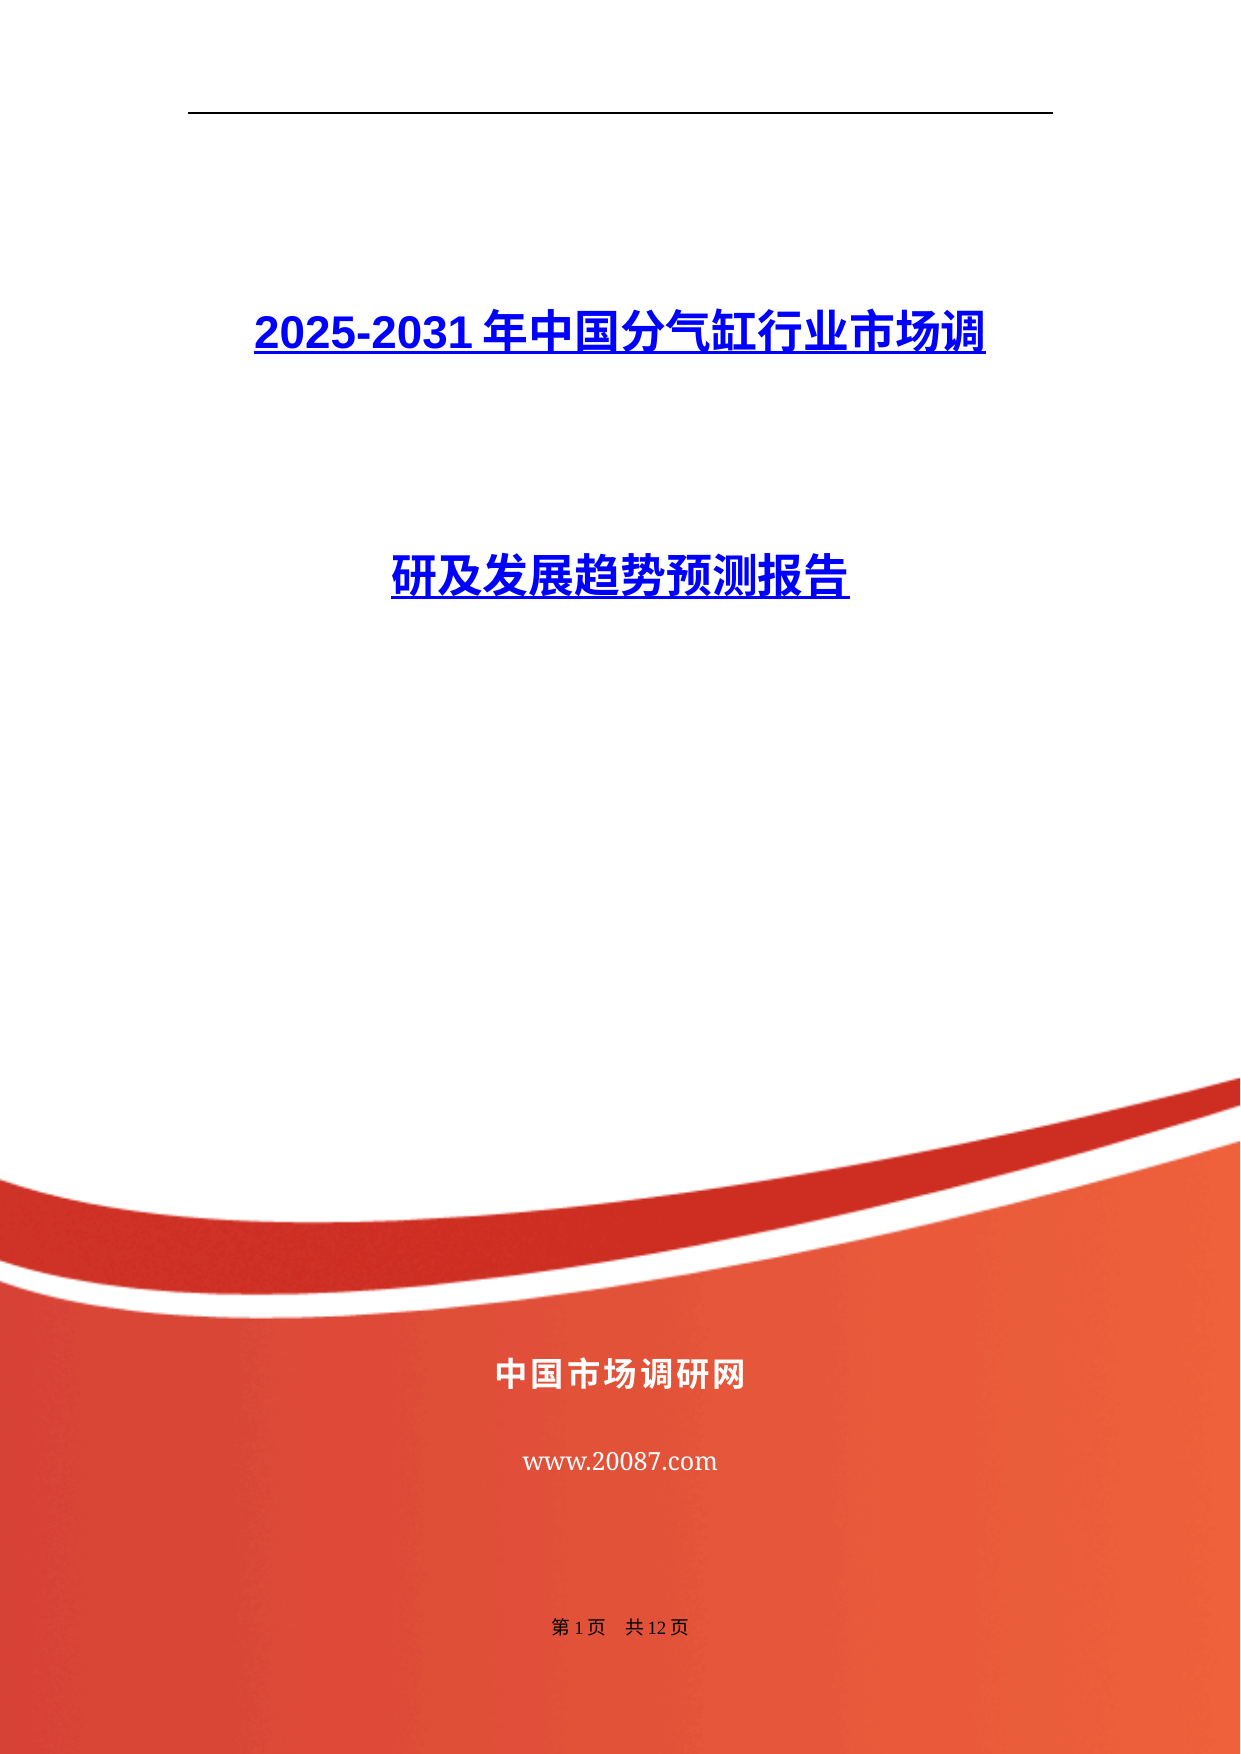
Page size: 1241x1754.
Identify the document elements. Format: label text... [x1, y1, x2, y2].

table_header 2025-2031年中国分气缸行业市场调研及发展趋势预测报告 [188, 207, 1053, 773]
picture [0, 1006, 1241, 1754]
text www.20087.com [187, 1428, 1053, 1493]
subtitle 中国市场调研网 [187, 1339, 1053, 1404]
